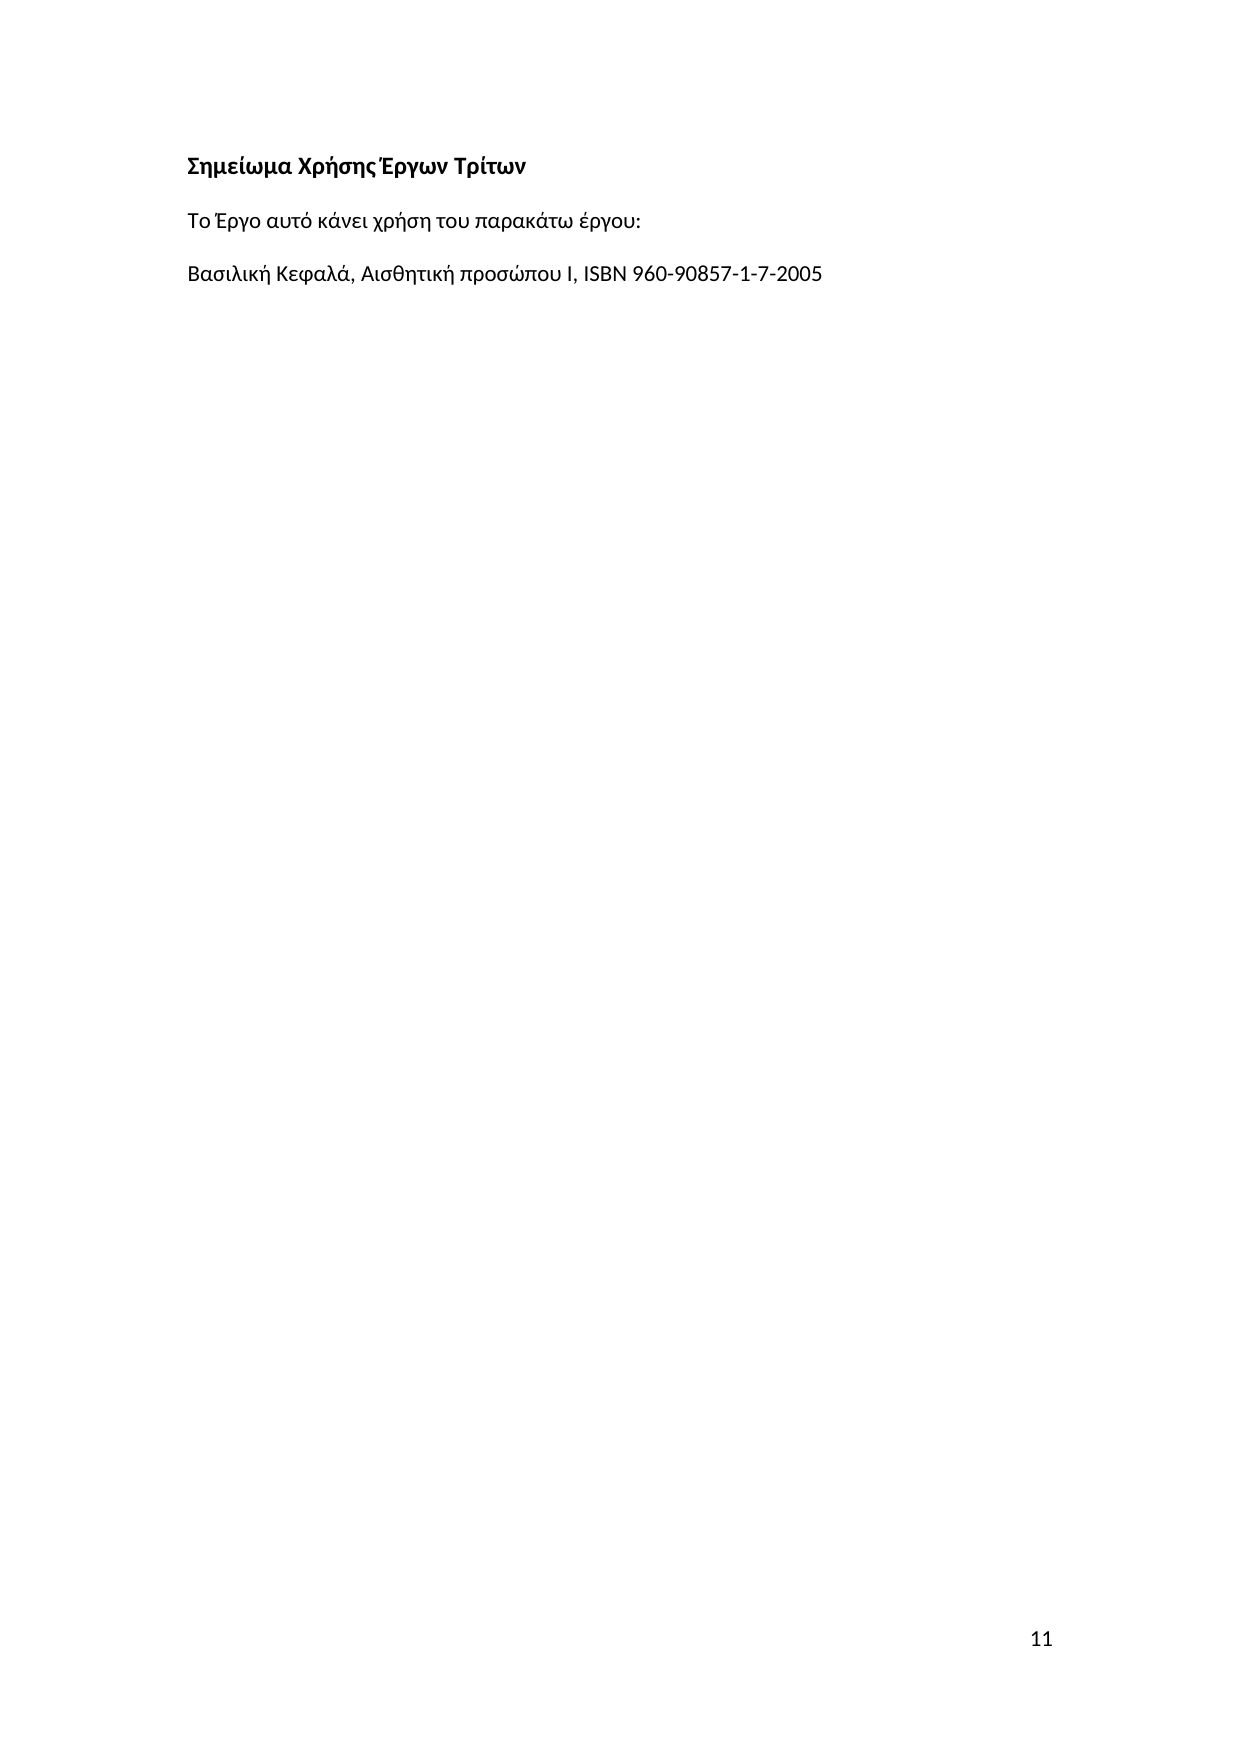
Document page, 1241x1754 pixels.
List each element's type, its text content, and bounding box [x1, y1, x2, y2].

text Σημείωμα Χρήσης Έργων Τρίτων [187, 150, 1053, 181]
text Βασιλική Κεφαλά, Αισθητική προσώπου Ι, ISBN 960-90857-1-7-2005 [187, 259, 1053, 287]
text Το Έργο αυτό κάνει χρήση του παρακάτω έργου: [187, 206, 1053, 234]
